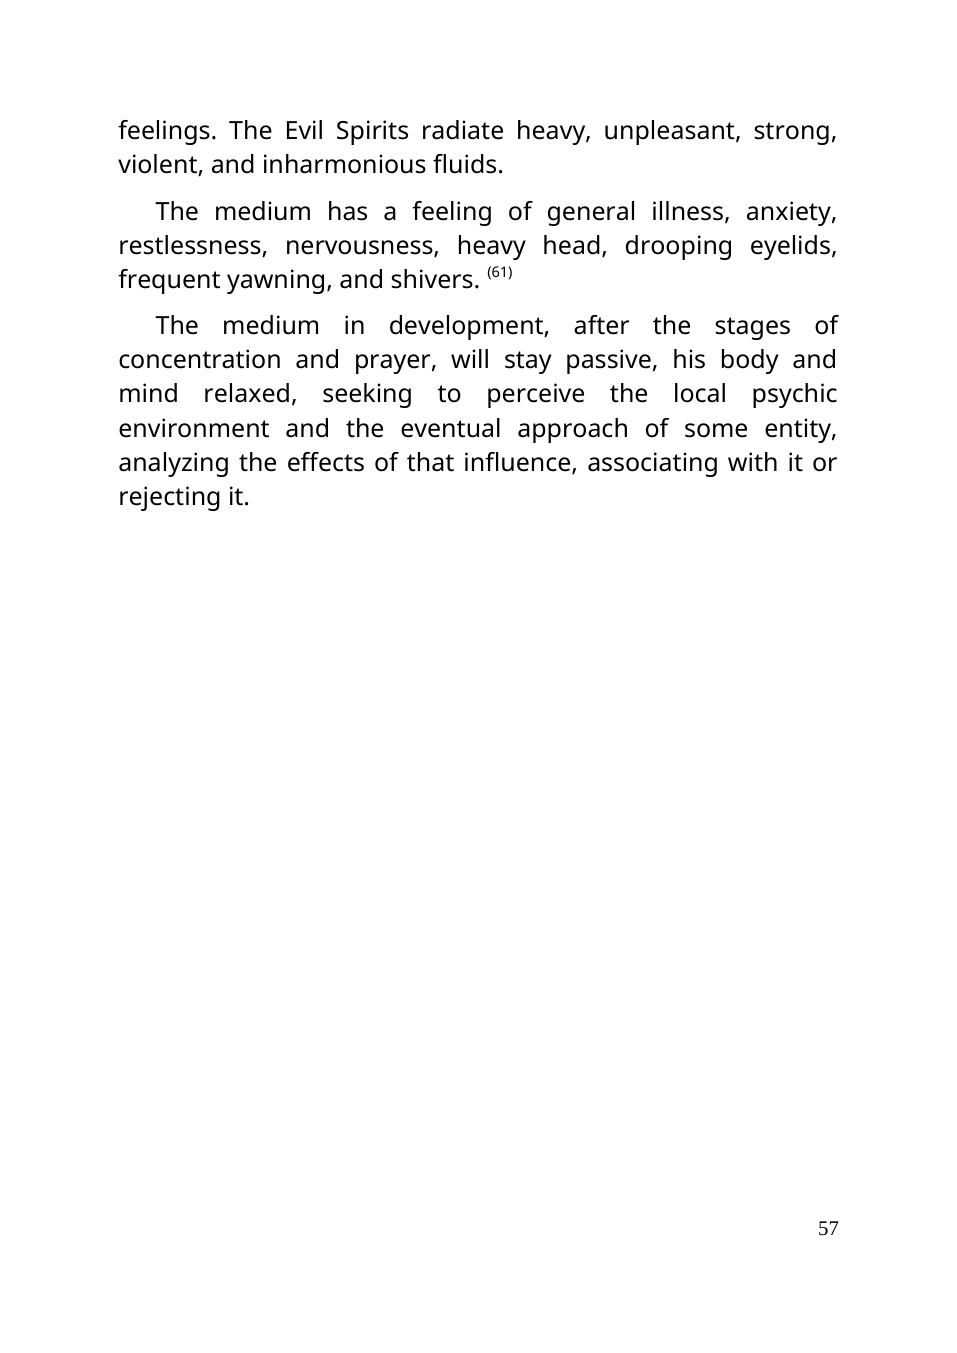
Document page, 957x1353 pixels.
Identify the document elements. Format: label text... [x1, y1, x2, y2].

text The medium in development, after the stages of concentration and prayer, will stay passive, his body and mind relaxed, seeking to perceive the local psychic environment and the eventual approach of some entity, analyzing the effects of that influence, associating with it or rejecting it. [118, 308, 838, 512]
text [118, 113, 838, 181]
text The medium has a feeling of general illness, anxiety, restlessness, nervousness, heavy head, drooping eyelids, frequent yawning, and shivers. (61) [118, 193, 838, 296]
